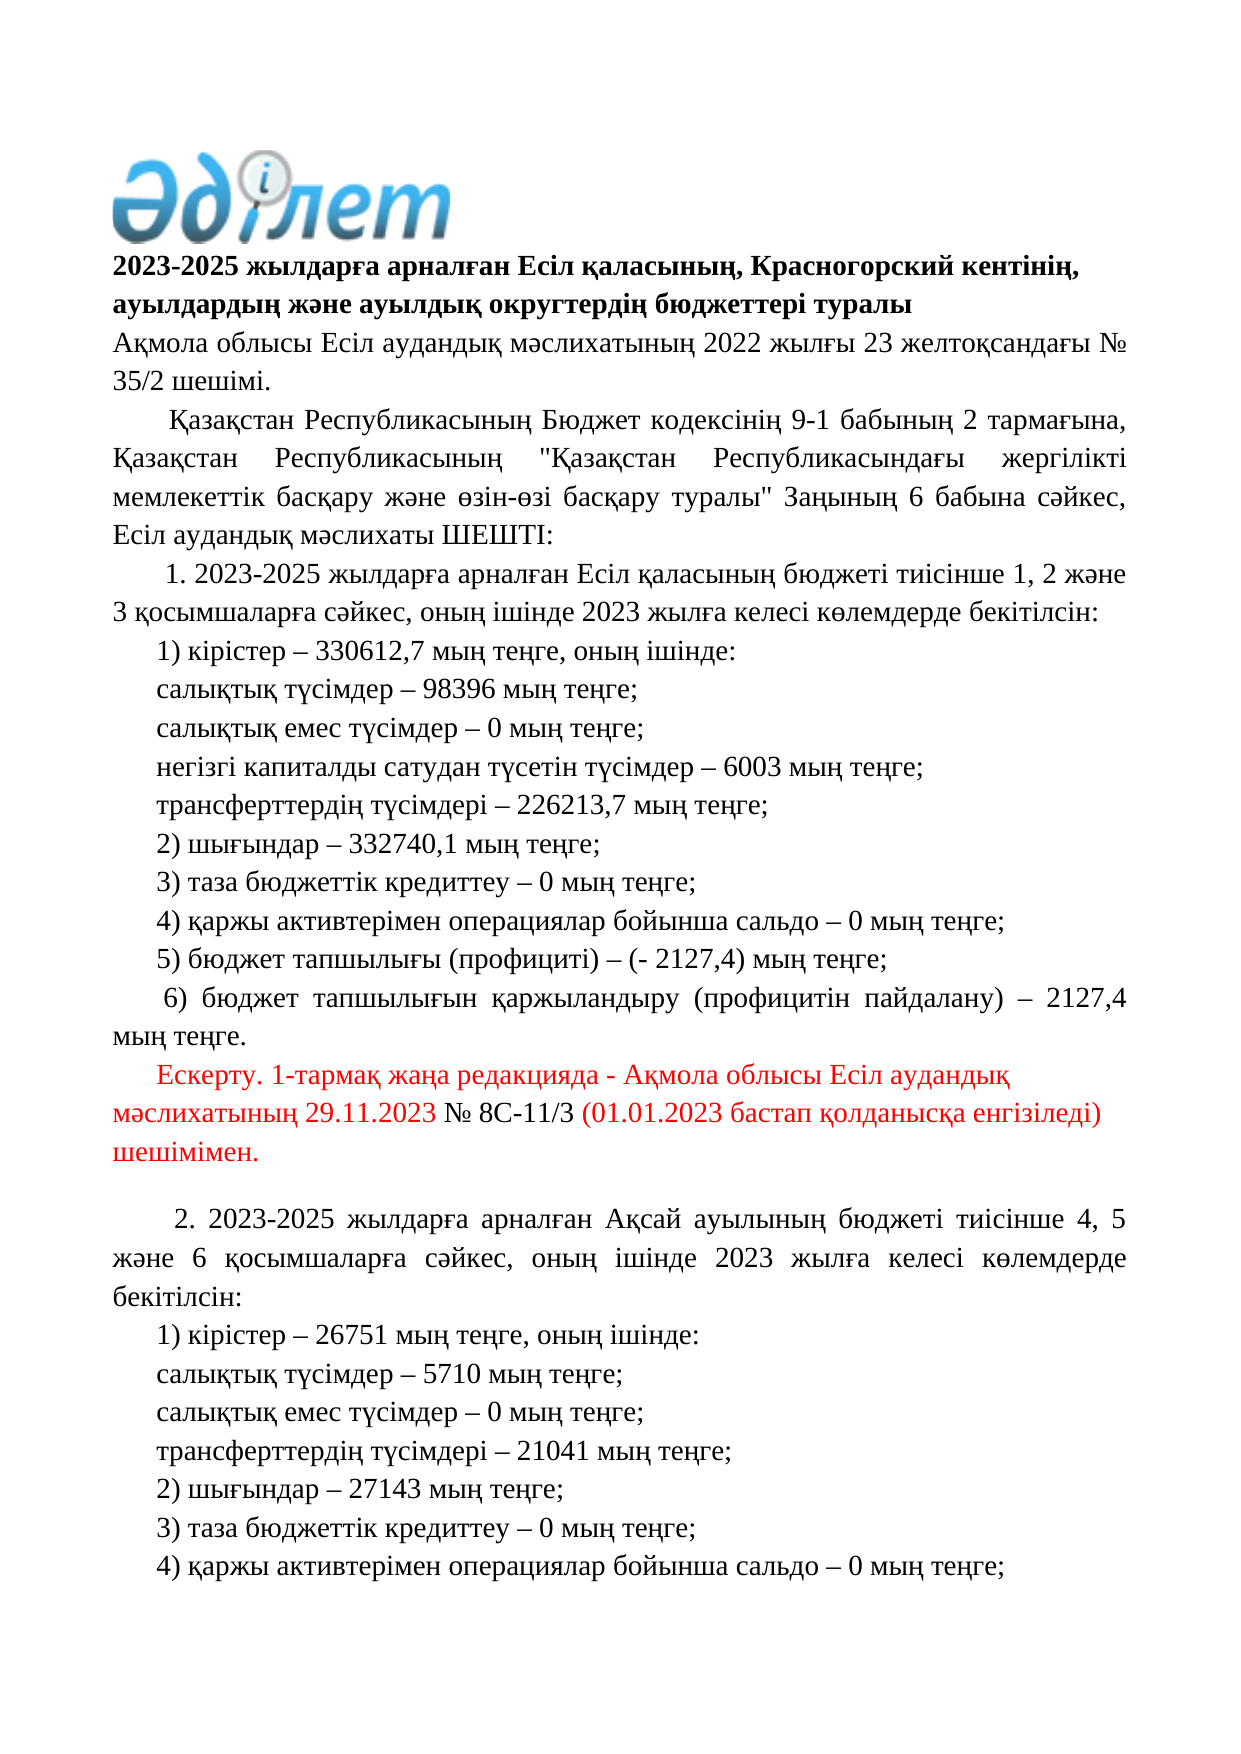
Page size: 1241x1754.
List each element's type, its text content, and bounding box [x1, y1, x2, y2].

text трансферттердің түсімдері – 226213,7 мың теңге; [112, 787, 1128, 821]
text 1) кірістер – 26751 мың теңге, оның ішінде: [112, 1317, 1128, 1351]
text 4) қаржы активтерімен операциялар бойынша сальдо – 0 мың теңге; [112, 903, 1128, 936]
text негізгі капиталды сатудан түсетін түсімдер – 6003 мың теңге; [112, 749, 1128, 782]
text 5) бюджет тапшылығы (профициті) – (- 2127,4) мың теңге; [112, 941, 1128, 975]
text 1) кірістер – 330612,7 мың теңге, оның ішінде: [112, 633, 1128, 667]
text салықтық емес түсімдер – 0 мың теңге; [112, 1394, 1128, 1428]
picture [112, 150, 451, 244]
text Ақмола облысы Есіл аудандық мәслихатының 2022 жылғы 23 желтоқсандағы № 35/2 шешімі. [112, 325, 1128, 397]
text салықтық емес түсімдер – 0 мың теңге; [112, 710, 1128, 744]
text Ескерту. 1-тармақ жаңа редакцияда - Ақмола облысы Есіл аудандық мәслихатының 29.11.2023 № 8С-11/3 (01.01.2023 бастап қолданысқа енгізіледі) шешімімен. [112, 1057, 1128, 1198]
text 3) таза бюджеттік кредиттеу – 0 мың теңге; [112, 864, 1128, 898]
text Қазақстан Республикасының Бюджет кодексінің 9-1 бабының 2 тармағына, Қазақстан Республикасының "Қазақстан Республикасындағы жергілікті мемлекеттік басқару және өзін-өзі басқару туралы" Заңының 6 бабына сәйкес, Есіл аудандық мәслихаты ШЕШТІ: [112, 402, 1128, 551]
text 1. 2023-2025 жылдарға арналған Есіл қаласының бюджеті тиісінше 1, 2 және 3 қосымшаларға сәйкес, оның ішінде 2023 жылға келесі көлемдерде бекітілсін: [112, 556, 1128, 628]
text 2. 2023-2025 жылдарға арналған Ақсай ауылының бюджеті тиісінше 4, 5 және 6 қосымшаларға сәйкес, оның ішінде 2023 жылға келесі көлемдерде бекітілсін: [112, 1202, 1128, 1312]
text салықтық түсімдер – 98396 мың теңге; [112, 672, 1128, 705]
text трансферттердің түсімдері – 21041 мың теңге; [112, 1433, 1128, 1466]
text салықтық түсімдер – 5710 мың теңге; [112, 1356, 1128, 1389]
text 4) қаржы активтерімен операциялар бойынша сальдо – 0 мың теңге; [112, 1548, 1128, 1582]
text 2) шығындар – 332740,1 мың теңге; [112, 826, 1128, 859]
text 2) шығындар – 27143 мың теңге; [112, 1471, 1128, 1505]
text 6) бюджет тапшылығын қаржыландыру (профицитін пайдалану) – 2127,4 мың теңге. [112, 980, 1128, 1052]
text 3) таза бюджеттік кредиттеу – 0 мың теңге; [112, 1510, 1128, 1543]
text 2023-2025 жылдарға арналған Есіл қаласының, Красногорский кентінің, ауылдардың және ауылдық округтердің бюджеттері туралы [112, 248, 1128, 320]
